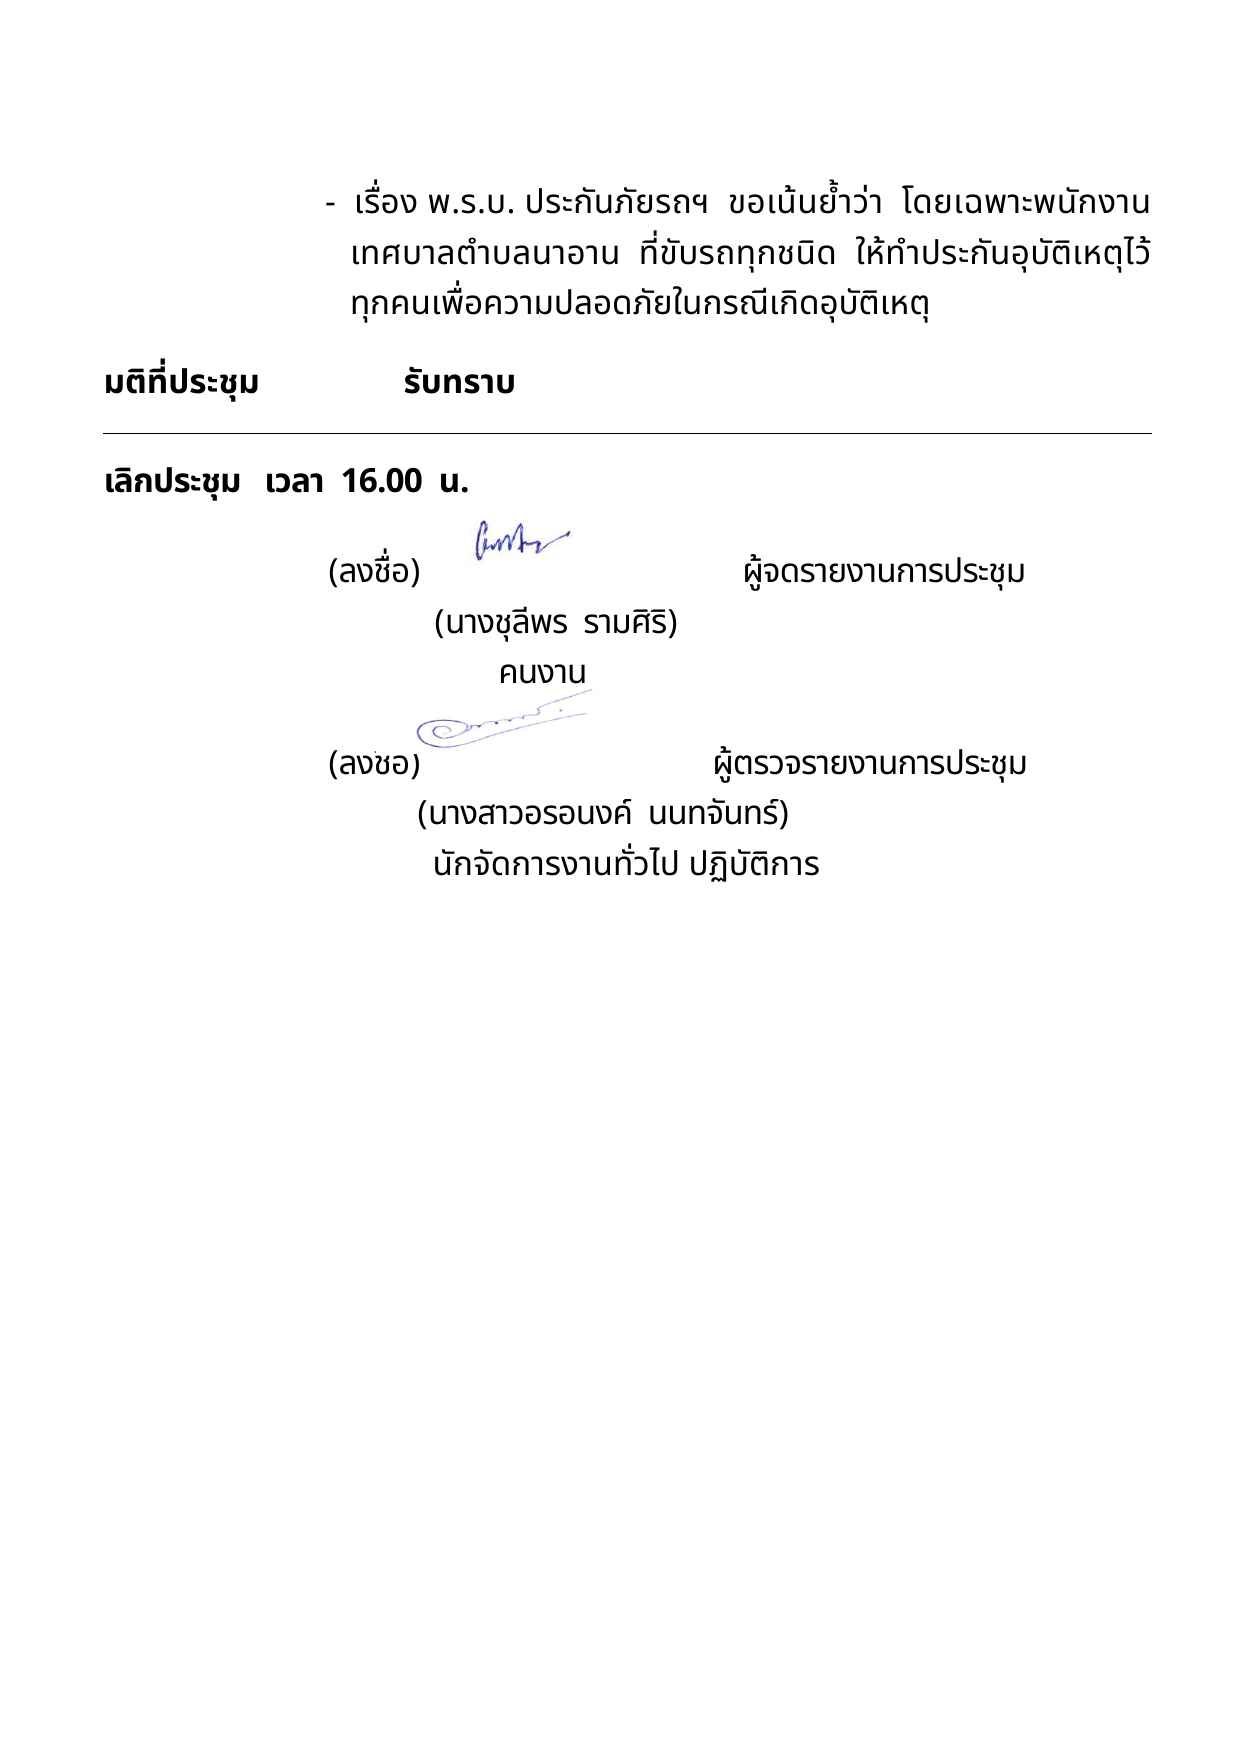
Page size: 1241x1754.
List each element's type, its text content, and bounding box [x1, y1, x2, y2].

text (ลงชื่อ) ผู้ตรวจรายงานการประชุม [103, 738, 1152, 789]
text (นางชุลีพร รามศิริ) [103, 598, 1152, 648]
text นักจัดการงานทั่วไป ปฏิบัติการ [103, 840, 1152, 890]
picture [375, 684, 618, 754]
text มติที่ประชุม รับทราบ [103, 358, 1152, 408]
text เลิกประชุม เวลา 16.00 น. [103, 457, 1152, 507]
text (ลงชื่อ) ผู้จดรายงานการประชุม [103, 547, 1152, 598]
text (นางสาวอรอนงค์ นนทจันทร์) [103, 789, 1152, 840]
text - เรื่อง พ.ร.บ. ประกันภัยรถฯ ขอเน้นย้ำว่า โดยเฉพาะพนักงานเทศบาลตำบลนาอาน ที่ขับรถทุกชนิด ให้ทำประกันอุบัติเหตุไว้ทุกคนเพื่อความปลอดภัยในกรณีเกิดอุบัติเหตุ [103, 178, 1152, 330]
text คนงาน [103, 648, 1152, 699]
